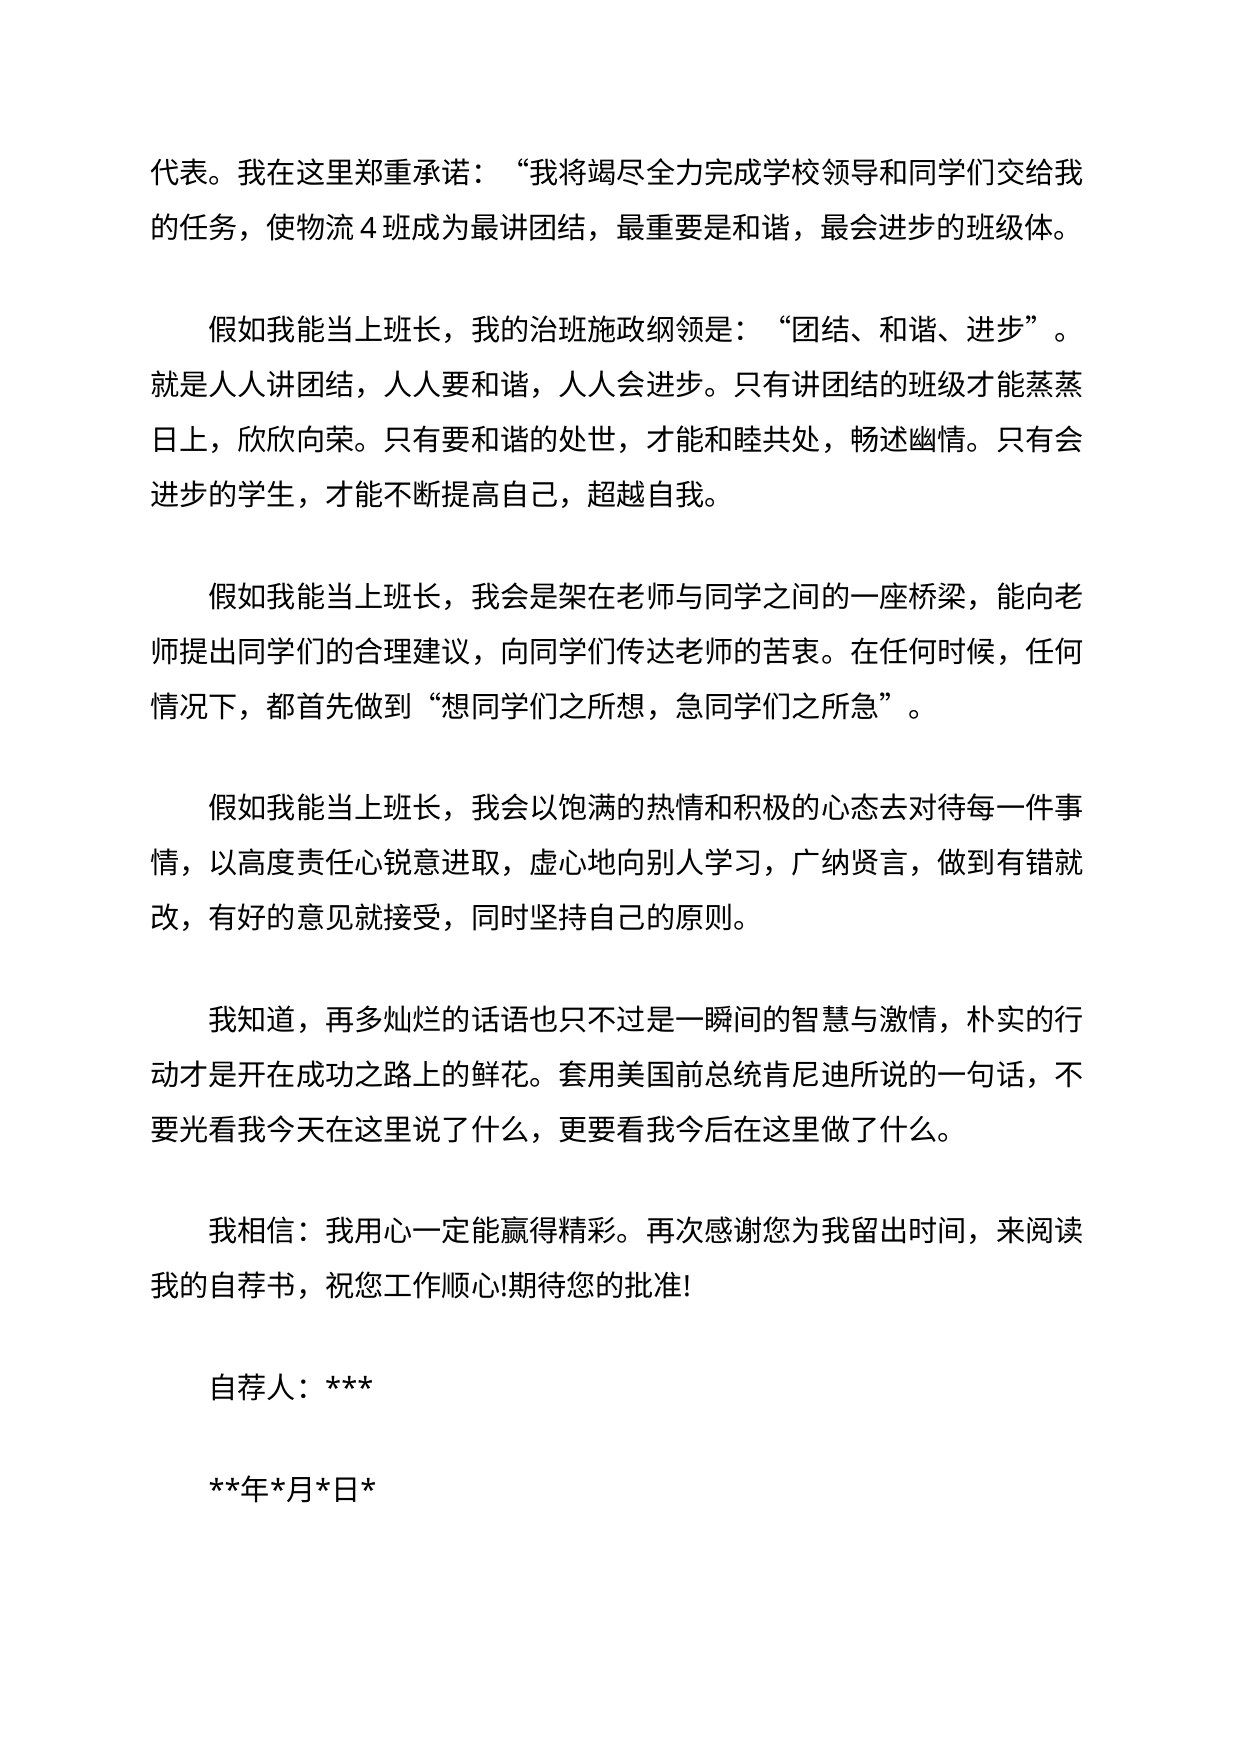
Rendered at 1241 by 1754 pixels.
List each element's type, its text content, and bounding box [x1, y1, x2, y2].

text 我知道，再多灿烂的话语也只不过是一瞬间的智慧与激情，朴实的行动才是开在成功之路上的鲜花。套用美国前总统肯尼迪所说的一句话，不要光看我今天在这里说了什么，更要看我今后在这里做了什么。 [150, 996, 1090, 1148]
text 自荐人：*** [150, 1365, 1090, 1407]
text 假如我能当上班长，我会是架在老师与同学之间的一座桥梁，能向老师提出同学们的合理建议，向同学们传达老师的苦衷。在任何时候，任何情况下，都首先做到“想同学们之所想，急同学们之所急”。 [150, 573, 1090, 725]
text 假如我能当上班长，我的治班施政纲领是：“团结、和谐、进步”。就是人人讲团结，人人要和谐，人人会进步。只有讲团结的班级才能蒸蒸日上，欣欣向荣。只有要和谐的处世，才能和睦共处，畅述幽情。只有会进步的学生，才能不断提高自己，超越自我。 [150, 307, 1090, 514]
text 假如我能当上班长，我会以饱满的热情和积极的心态去对待每一件事情，以高度责任心锐意进取，虚心地向别人学习，广纳贤言，做到有错就改，有好的意见就接受，同时坚持自己的原则。 [150, 785, 1090, 937]
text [150, 150, 1090, 247]
text 我相信：我用心一定能赢得精彩。再次感谢您为我留出时间，来阅读我的自荐书，祝您工作顺心!期待您的批准! [150, 1208, 1090, 1305]
text **年*月*日* [150, 1467, 1090, 1509]
